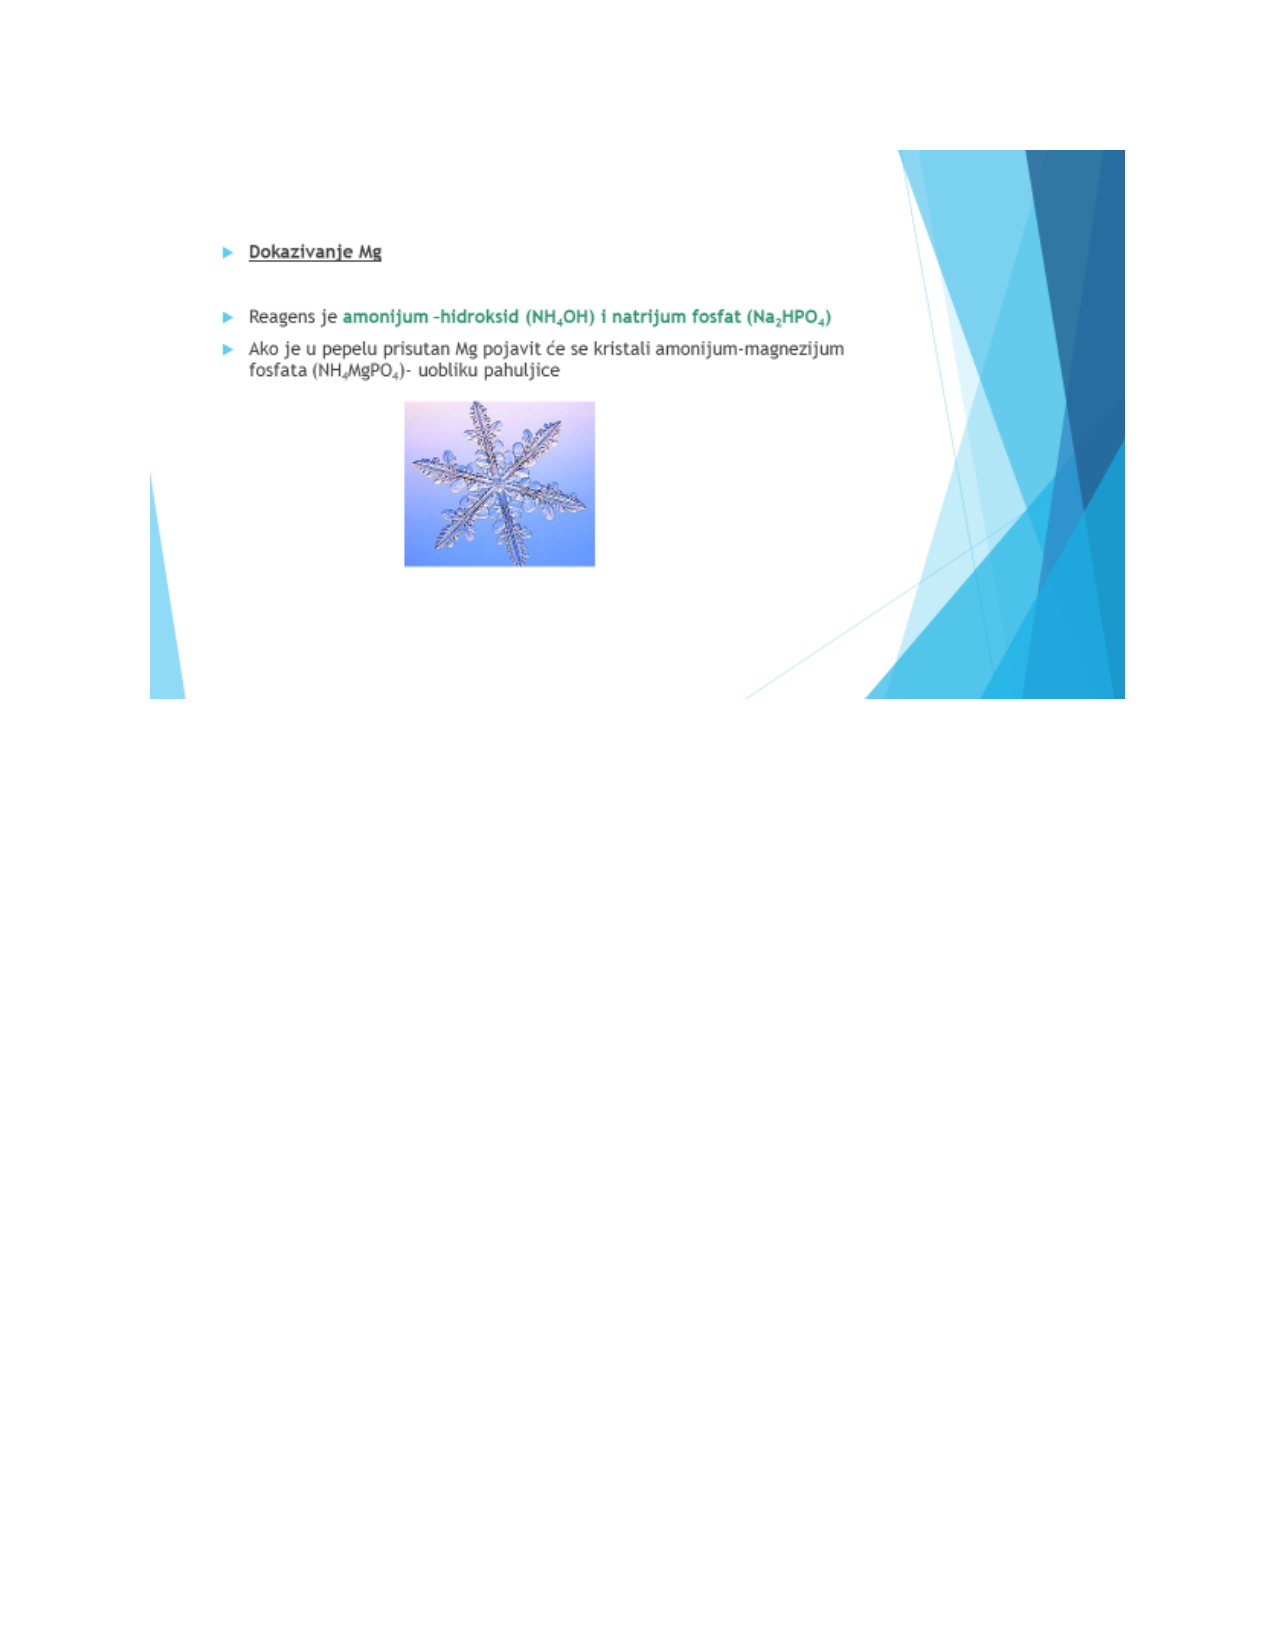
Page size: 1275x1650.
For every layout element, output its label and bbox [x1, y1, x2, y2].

picture [150, 150, 1125, 699]
